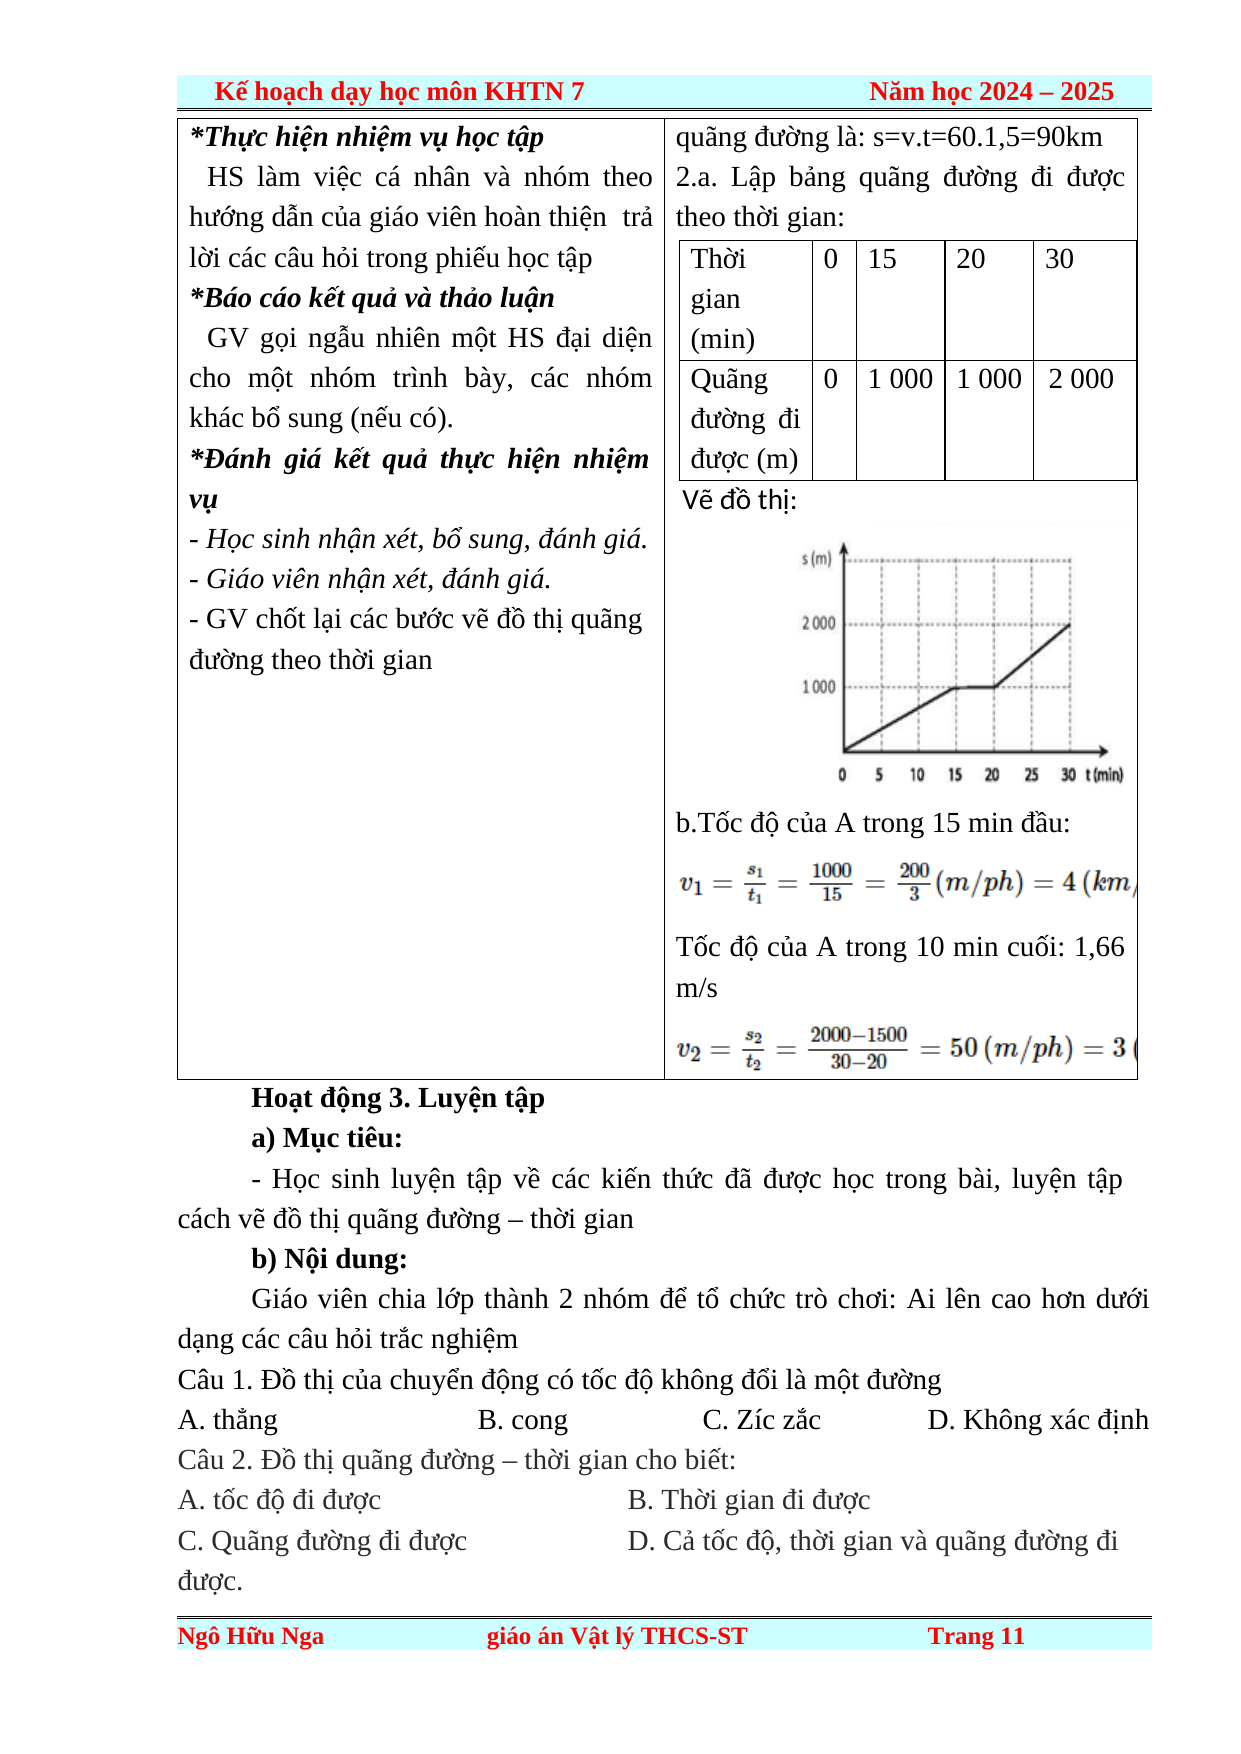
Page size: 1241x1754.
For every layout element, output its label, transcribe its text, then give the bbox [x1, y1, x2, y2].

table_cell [665, 119, 1137, 1079]
text Hoạt động 3. Luyện tập [177, 1080, 1125, 1114]
picture [675, 1010, 1137, 1075]
picture [675, 845, 1137, 923]
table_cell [178, 119, 664, 1079]
text Giáo viên chia lớp thành 2 nhóm để tổ chức trò chơi: Ai lên cao hơn dưới dạng các câu hỏi trắc nghiệm [177, 1281, 1152, 1355]
picture [787, 523, 1137, 799]
text b) Nội dung: [177, 1241, 1152, 1275]
text A. tốc độ đi được B. Thời gian đi được [177, 1482, 1152, 1516]
text a) Mục tiêu: [177, 1121, 1125, 1154]
text - Học sinh luyện tập về các kiến thức đã được học trong bài, luyện tập cách vẽ đồ thị quãng đường – thời gian [177, 1161, 1125, 1234]
text A. thẳng B. cong C. Zíc zắc D. Không xác định [177, 1402, 1152, 1436]
text Câu 2. Đồ thị quãng đường – thời gian cho biết: [177, 1442, 1152, 1476]
text Câu 1. Đồ thị của chuyển động có tốc độ không đổi là một đường [177, 1362, 1152, 1395]
text C. Quãng đường đi được D. Cả tốc độ, thời gian và quãng đường đi được. [177, 1523, 1152, 1596]
